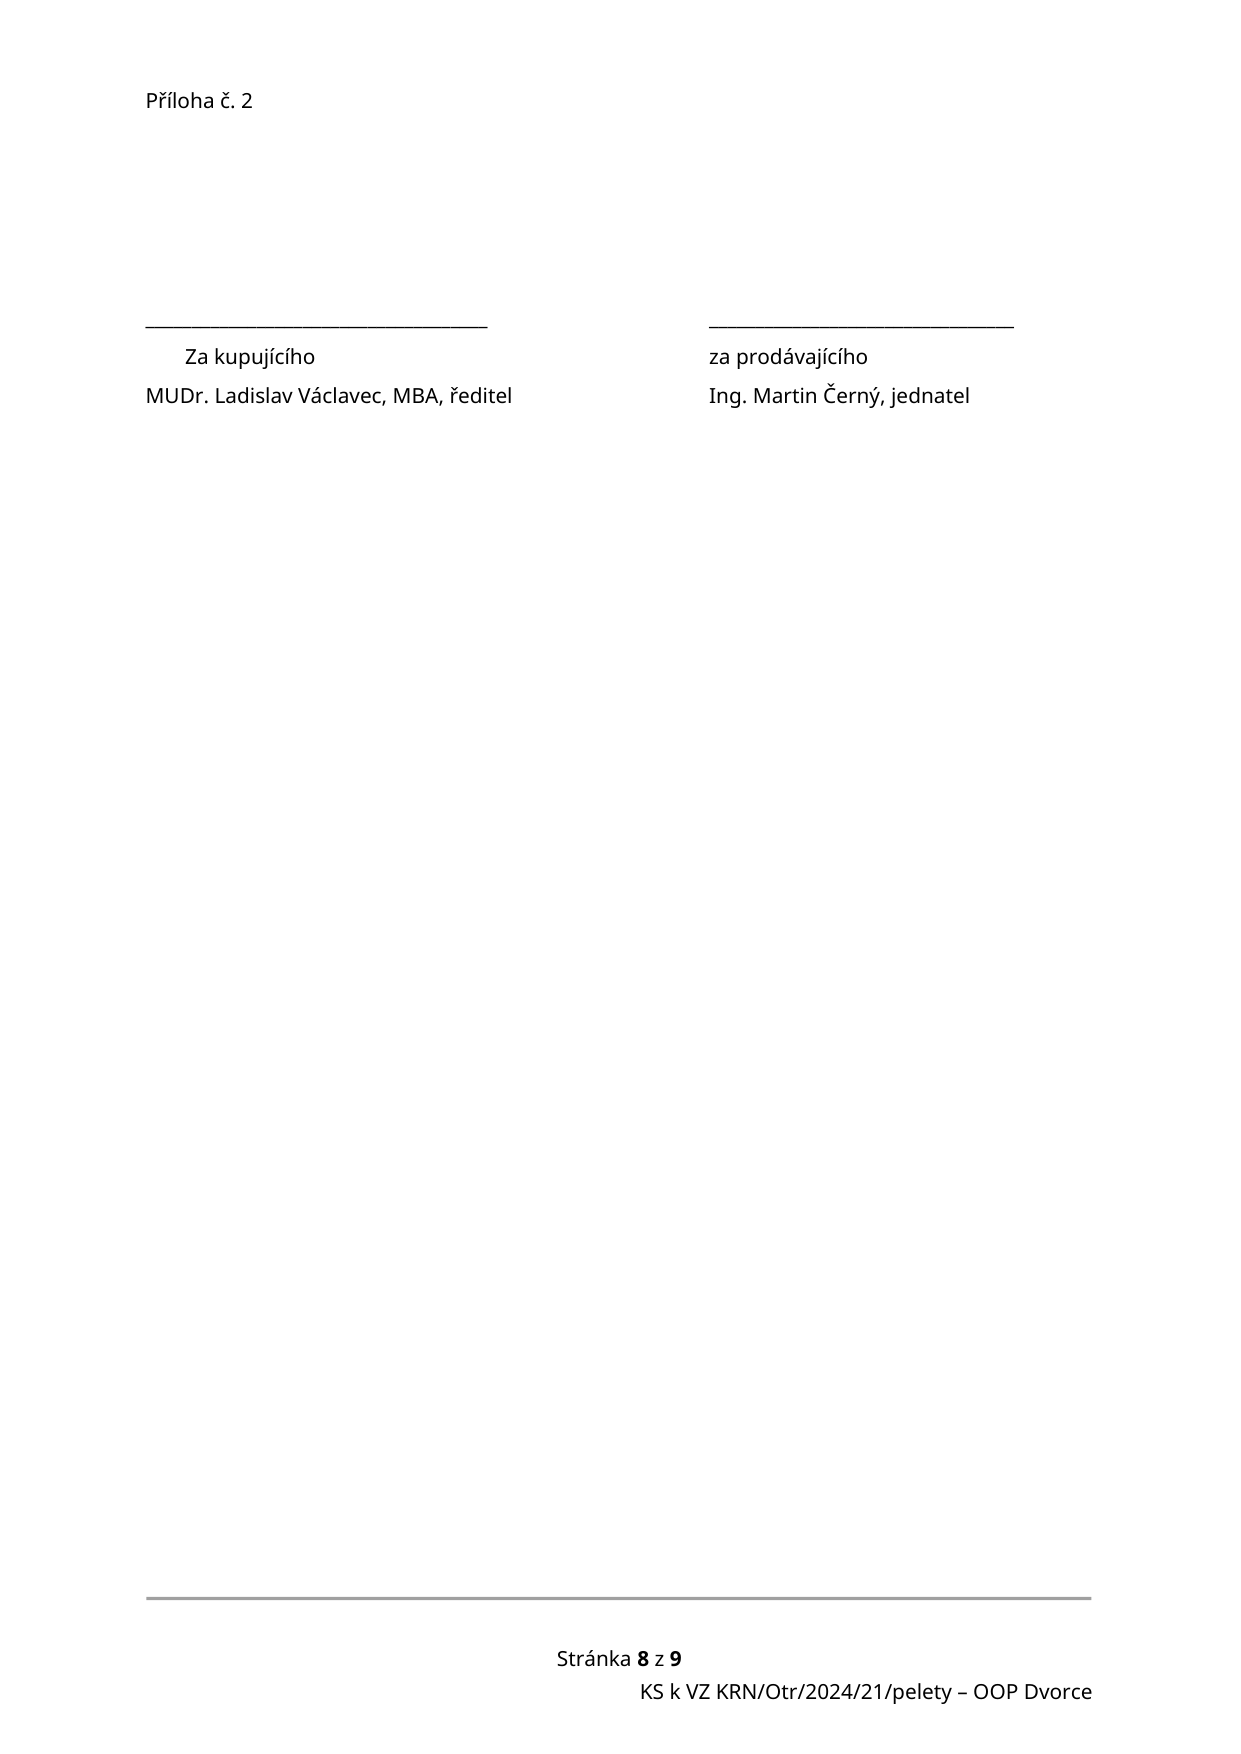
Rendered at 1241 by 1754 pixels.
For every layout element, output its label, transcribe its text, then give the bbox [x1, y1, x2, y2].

text Za kupujícího za prodávajícího [145, 342, 1092, 370]
text MUDr. Ladislav Václavec, MBA, ředitel Ing. Martin Černý, jednatel [145, 381, 1092, 409]
text _____________________________________ _________________________________ [145, 303, 1092, 332]
